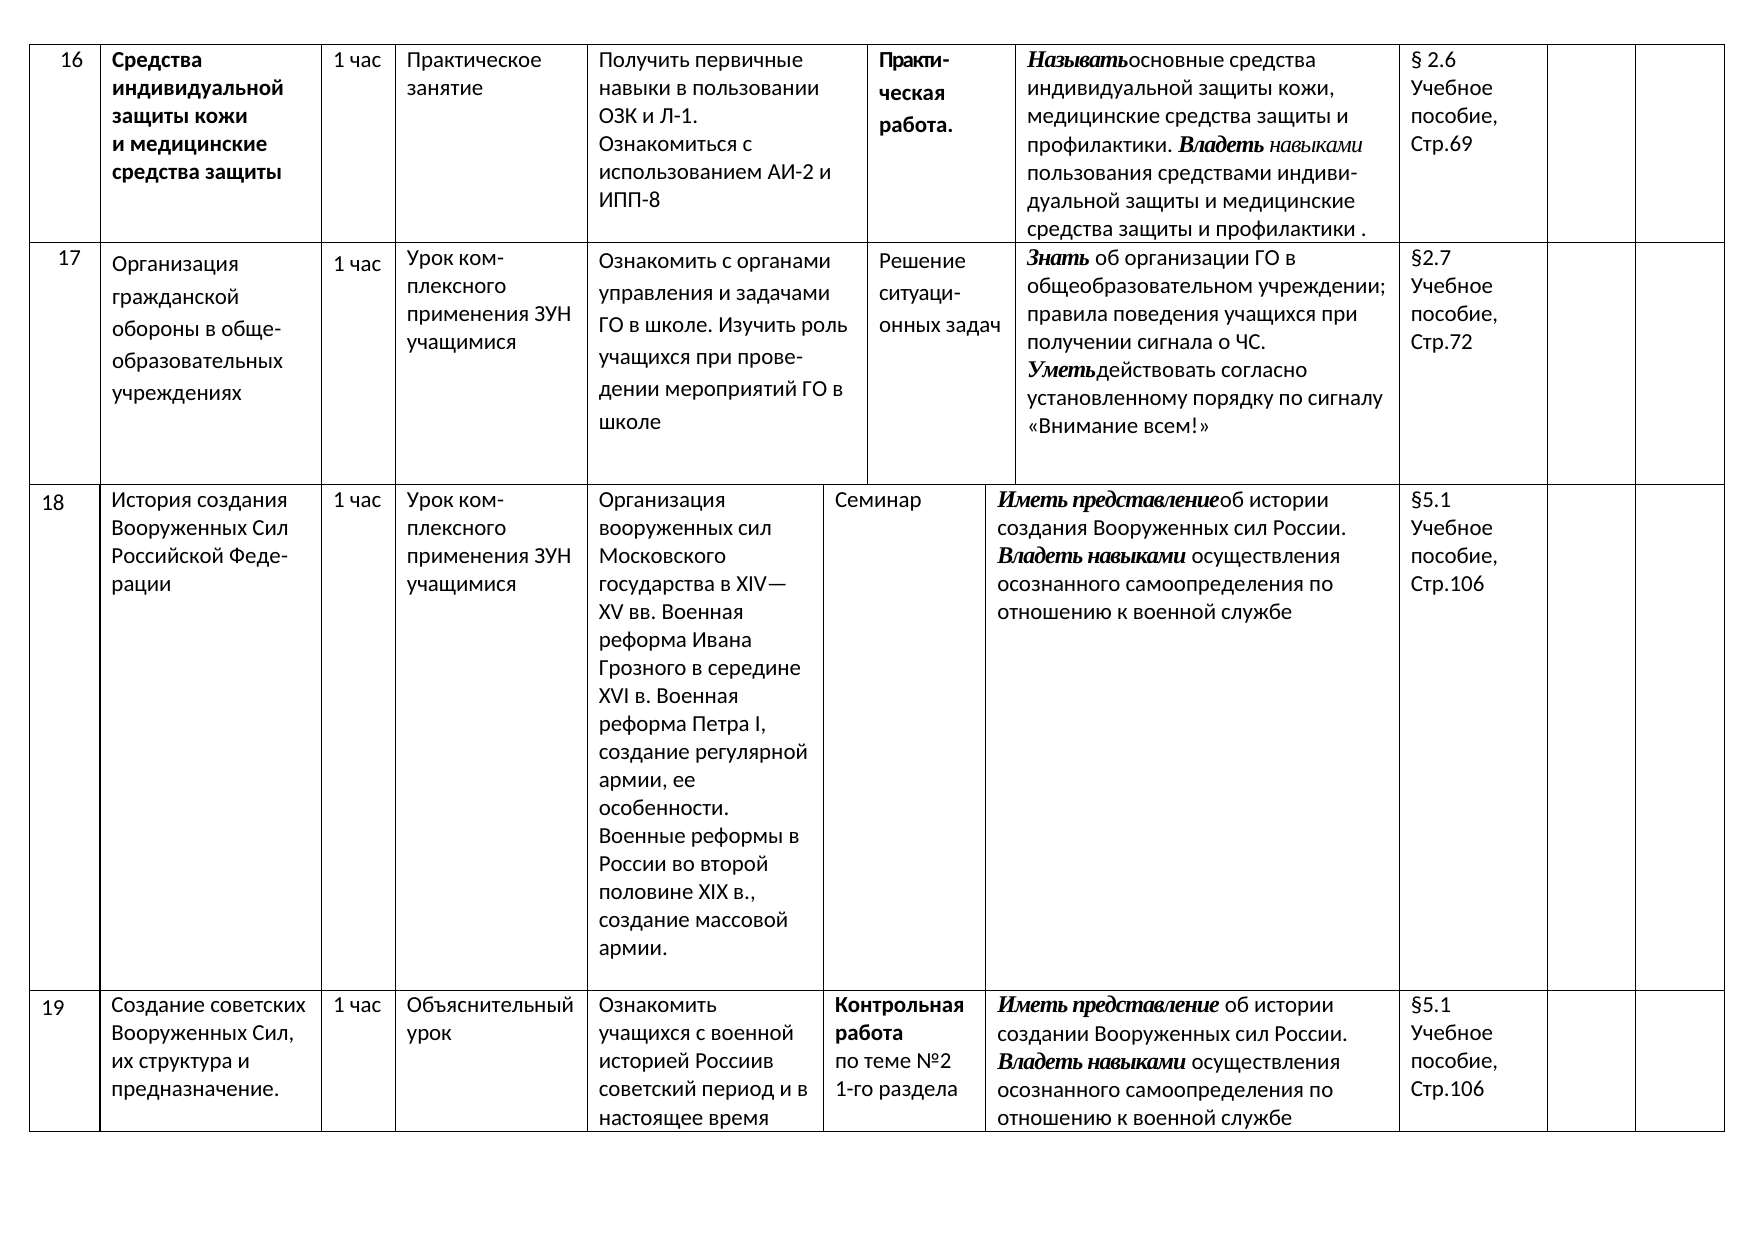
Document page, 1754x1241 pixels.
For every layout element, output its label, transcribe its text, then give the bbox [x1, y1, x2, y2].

table_cell История создания Вооруженных Сил Российской Федерации [101, 485, 321, 989]
table_cell 1 час [322, 45, 395, 242]
table_cell Урок комплексного применения ЗУН учащимися [396, 243, 587, 484]
table_cell 1 час [322, 991, 395, 1131]
table_cell [1636, 45, 1724, 242]
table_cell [868, 45, 1015, 242]
table_cell 19 [30, 991, 99, 1131]
table_cell 17 [30, 243, 100, 484]
table_cell Получить первичные навыки в пользовании ОЗК и Л-1. Ознакомиться с использованием АИ-2 и ИПП-8 [588, 45, 867, 242]
table_cell [1636, 243, 1724, 484]
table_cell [824, 991, 985, 1131]
table_cell 1 час [322, 485, 395, 989]
table_cell [1636, 485, 1724, 989]
table_cell [1548, 243, 1635, 484]
table_cell Иметь представлениеоб истории создания Вооруженных сил России. Владеть навыками осуществления осознанного самоопределения по отношению к военной службе [986, 485, 1399, 989]
table_cell 1 час [322, 243, 395, 484]
table_cell Организация вооруженных сил Московского государства в XIV—XV вв. Военная реформа Ивана Грозного в середине XVI в. Военная реформа Петра I, создание регулярной армии, ее особенности. Военные реформы в России во второй половине XIX в., создание массовой армии. [588, 485, 823, 989]
table_cell §5.1 Учебное пособие, Стр.106 [1400, 485, 1547, 989]
table_cell Ознакомить с органами управления и задачами ГО в школе. Изучить роль учащихся при проведении мероприятий ГО в школе [588, 243, 867, 484]
table_cell [1636, 991, 1724, 1131]
table_cell 16 [30, 45, 100, 242]
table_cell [986, 991, 1399, 1131]
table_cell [1400, 991, 1547, 1131]
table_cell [101, 991, 321, 1131]
table_cell Объяснительный урок [396, 991, 587, 1131]
table_cell [1548, 45, 1635, 242]
table_cell Средства индивидуальной защиты кожи и медицинские средства защиты [101, 45, 321, 242]
table_cell Семинар [824, 485, 985, 989]
table_cell [1548, 991, 1635, 1131]
table_cell §2.7 Учебное пособие, Стр.72 [1400, 243, 1547, 484]
table_cell Знать об организации ГО в общеобразовательном учреждении; правила поведения учащихся при получении сигнала о ЧС. Уметьдействовать согласно установленному порядку по сигналу «Внимание всем!» [1016, 243, 1399, 484]
table_cell Называтьосновные средства индивидуальной защиты кожи, медицинские средства защиты и профилактики. Владеть навыками пользования средствами индивидуальной защиты и медицинские средства защиты и профилактики . [1016, 45, 1399, 242]
table_cell [1548, 485, 1635, 989]
table_cell Урок комплексного применения ЗУН учащимися [396, 485, 587, 989]
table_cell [396, 45, 587, 242]
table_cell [588, 991, 823, 1131]
table_cell Организация гражданской обороны в общеобразовательных учреждениях [101, 243, 321, 484]
table_cell Решение ситуационных задач [868, 243, 1015, 484]
table_cell 18 [30, 485, 99, 989]
table_cell § 2.6 Учебное пособие, Стр.69 [1400, 45, 1547, 242]
